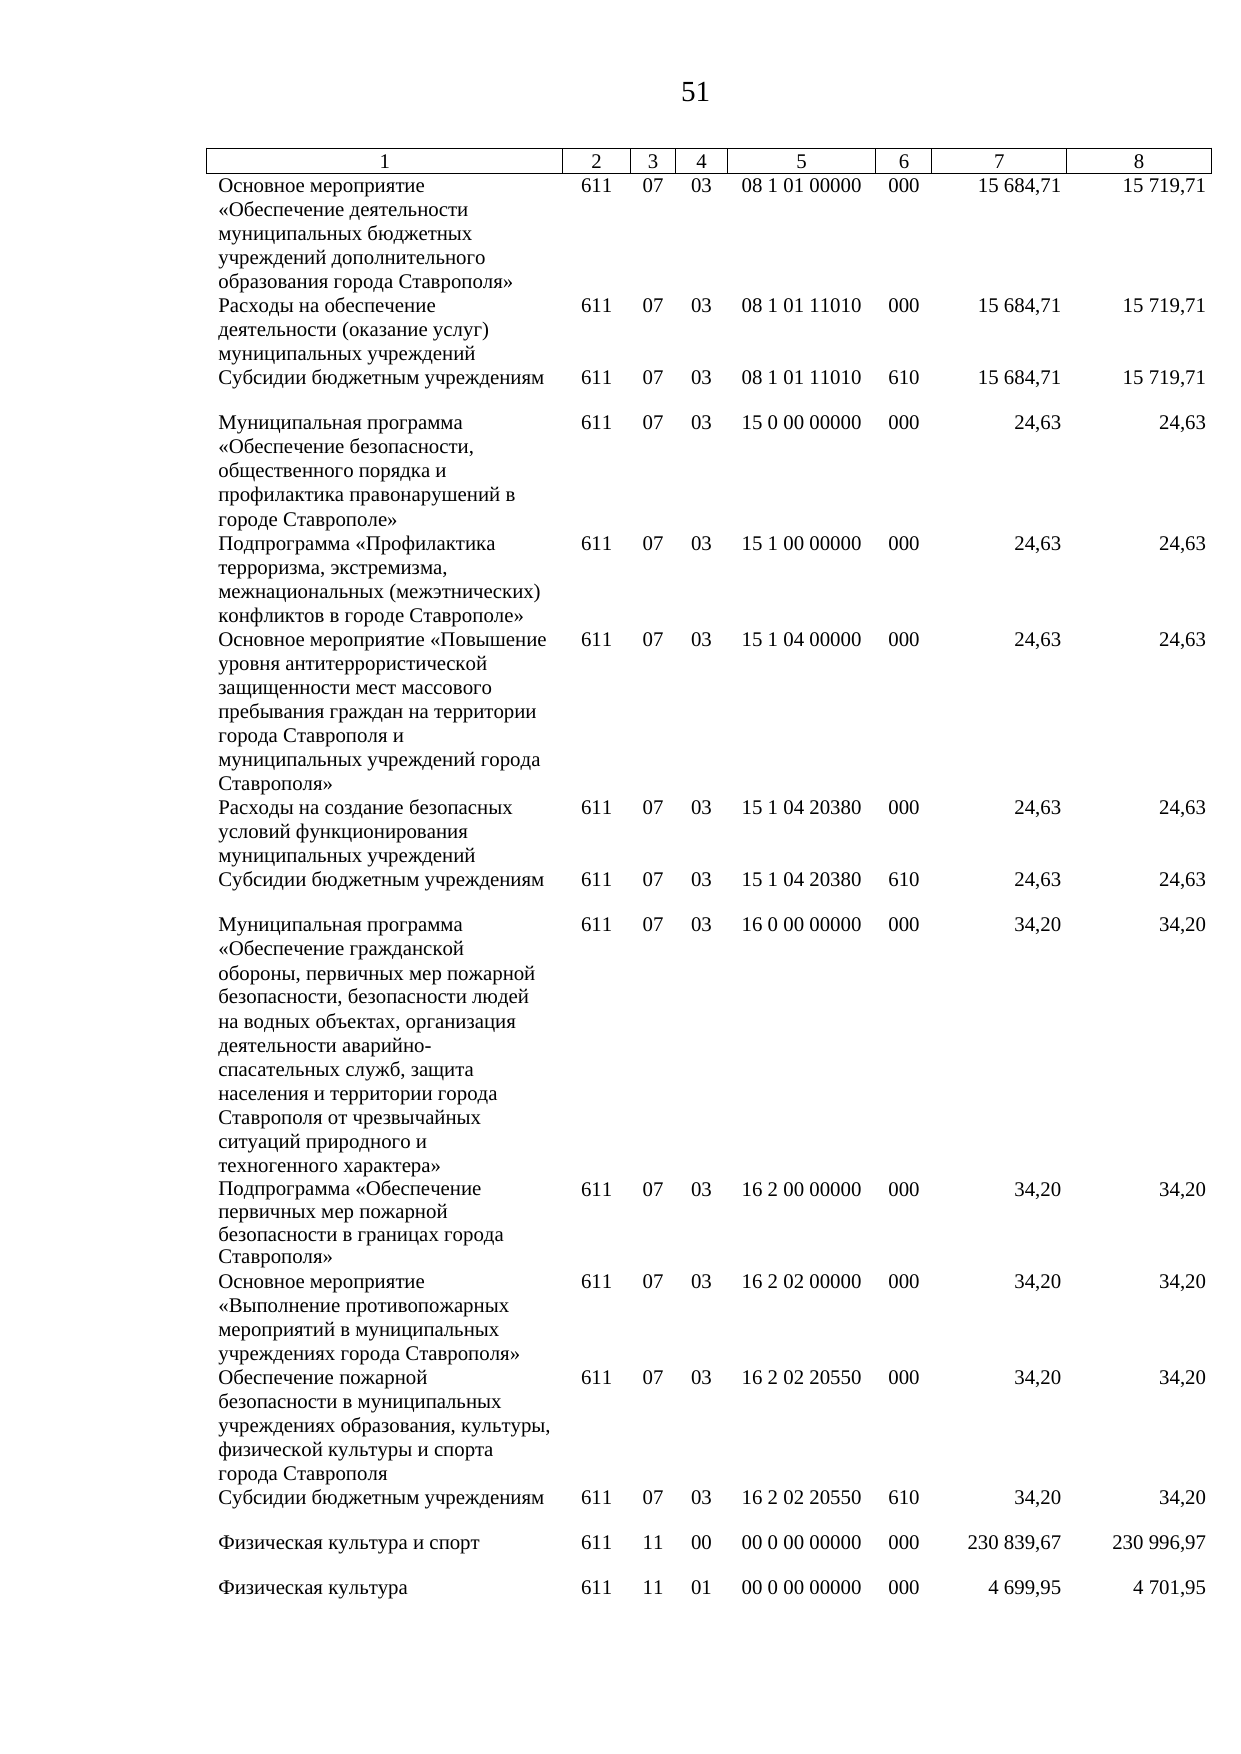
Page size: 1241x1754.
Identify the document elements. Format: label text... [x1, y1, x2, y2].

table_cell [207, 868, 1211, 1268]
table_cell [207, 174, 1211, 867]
table_header 3 [631, 149, 675, 173]
table_header 4 [676, 149, 727, 173]
table_header 2 [563, 149, 630, 173]
table_header 5 [728, 149, 875, 173]
table_header 1 [207, 149, 562, 173]
table_header 7 [932, 149, 1066, 173]
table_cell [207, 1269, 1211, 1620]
table_header 6 [876, 149, 931, 173]
table_header 8 [1067, 149, 1211, 173]
